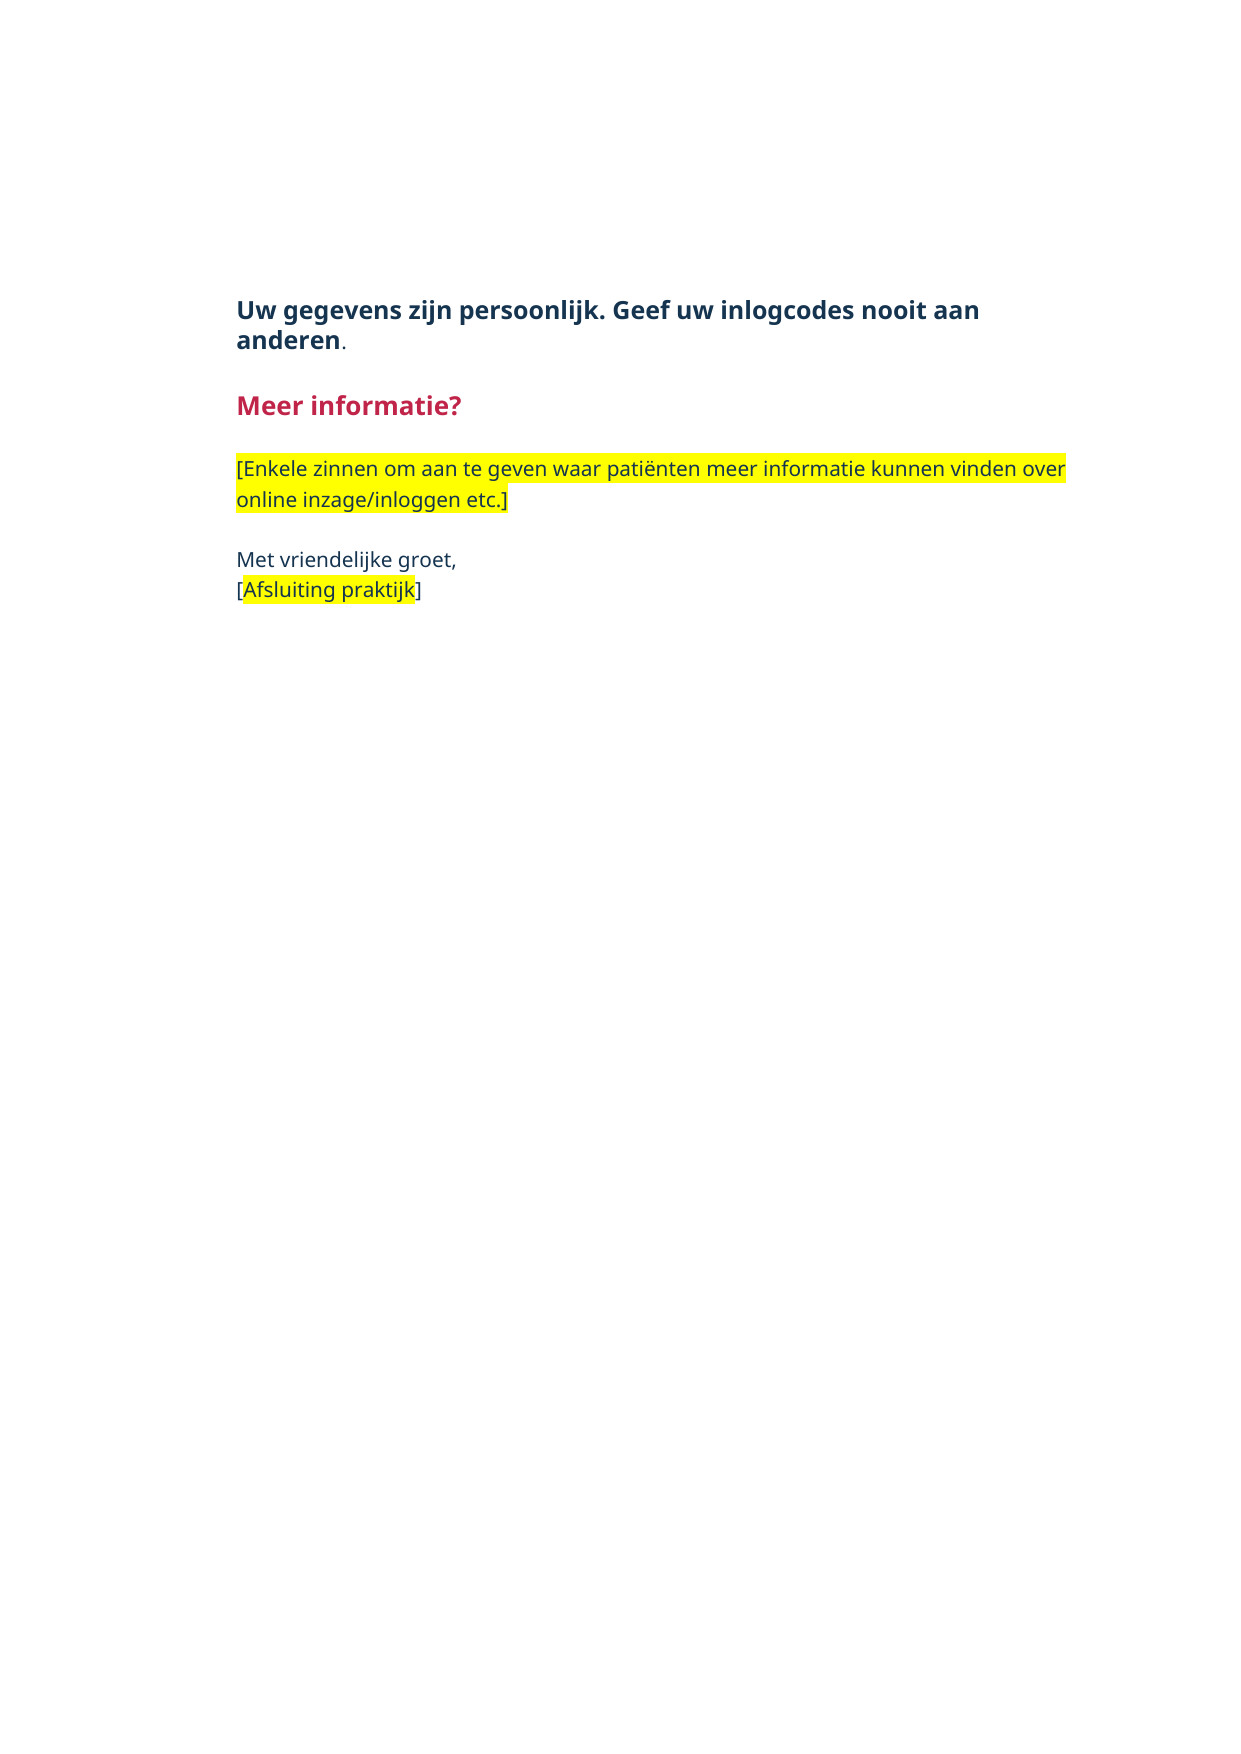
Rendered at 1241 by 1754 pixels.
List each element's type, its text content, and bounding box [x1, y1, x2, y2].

text [Enkele zinnen om aan te geven waar patiënten meer informatie kunnen vinden over online inzage/inloggen etc.] [508, 453, 1093, 513]
text Met vriendelijke groet, [236, 543, 1093, 573]
text [Afsluiting praktijk] [236, 573, 1093, 634]
text Meer informatie? [236, 386, 1093, 422]
text Uw gegevens zijn persoonlijk. Geef uw inlogcodes nooit aan anderen. [236, 295, 1093, 356]
